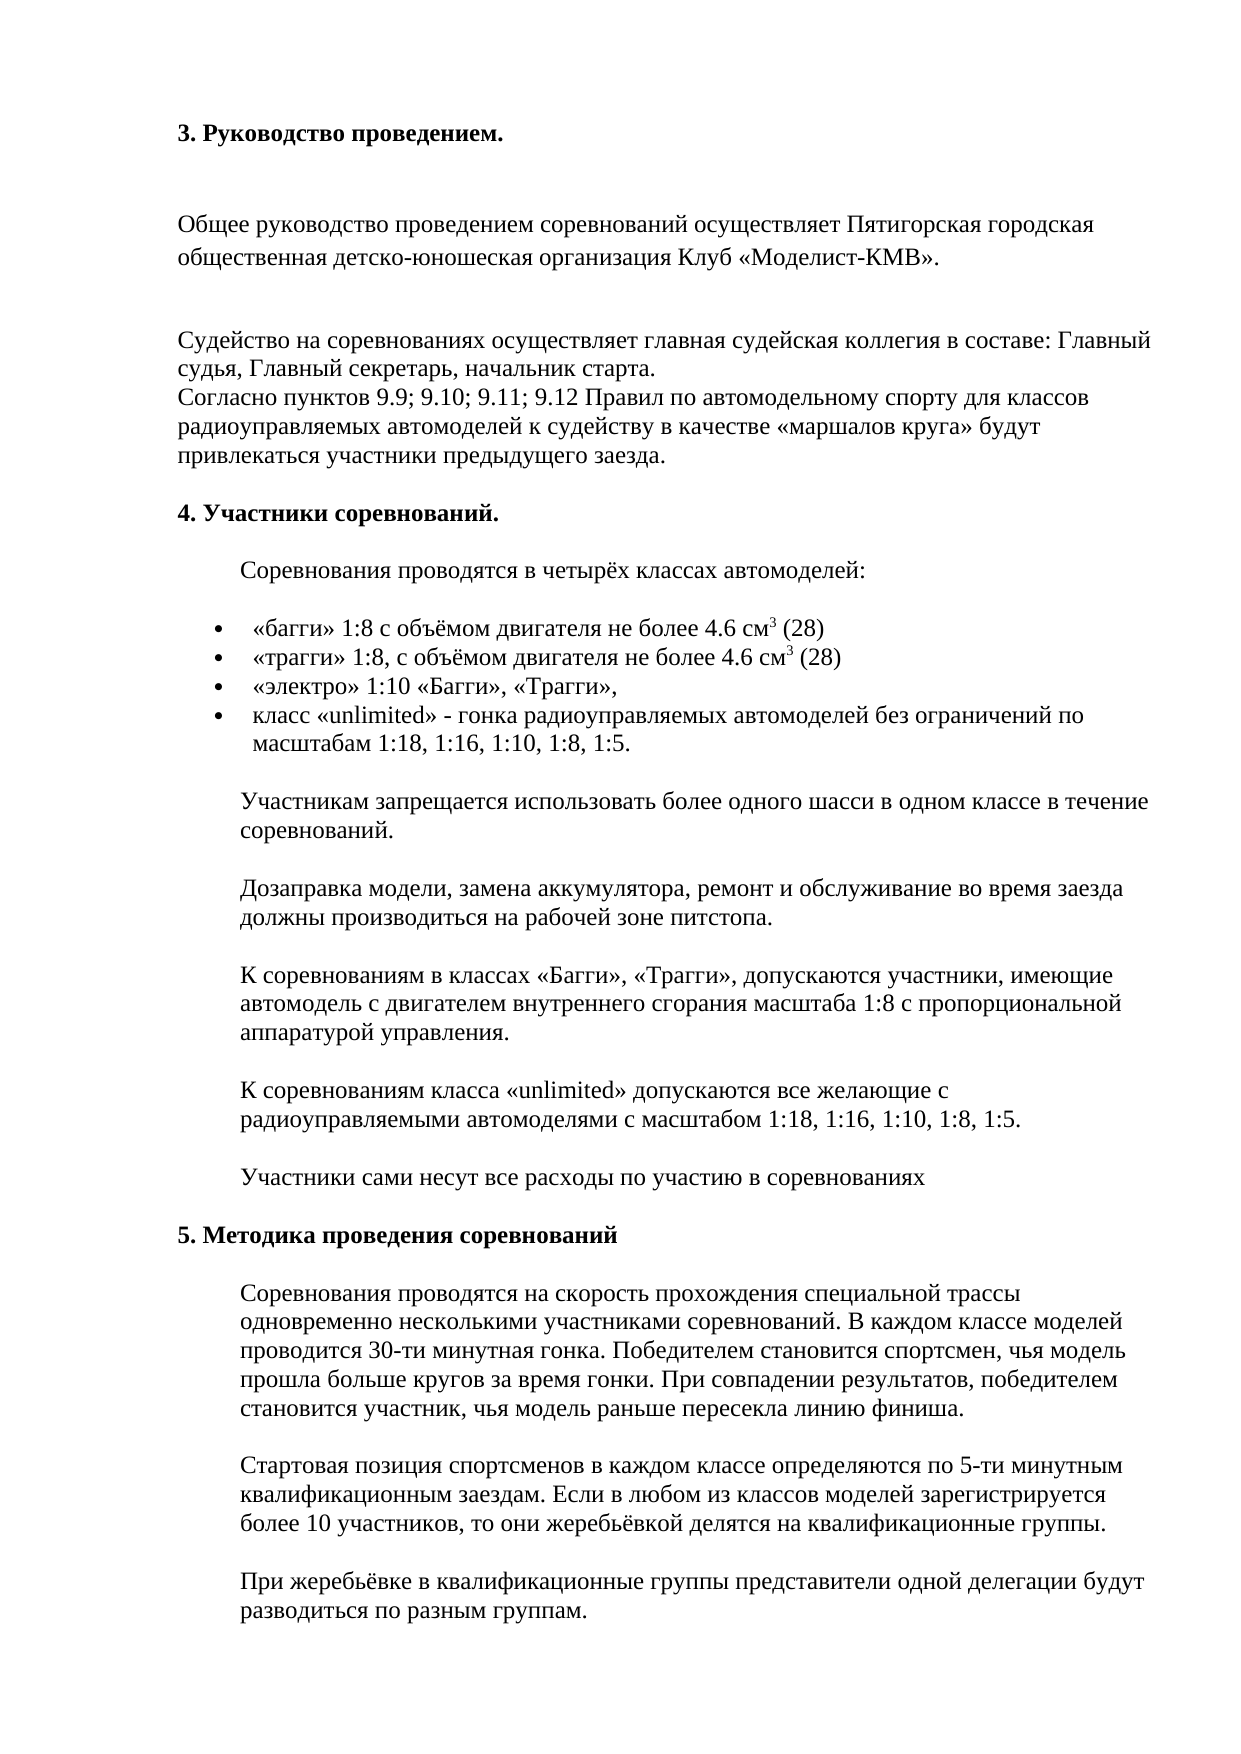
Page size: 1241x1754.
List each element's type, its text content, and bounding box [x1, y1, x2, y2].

text Участники сами несут все расходы по участию в соревнованиях [240, 1162, 1152, 1191]
list класс «unlimited» - гонка радиоуправляемых автомоделей без ограничений по масштабам 1:18, 1:16, 1:10, 1:8, 1:5. [215, 700, 1152, 757]
text К соревнованиям в классах «Багги», «Трагги», допускаются участники, имеющие автомодель с двигателем внутреннего сгорания масштаба 1:8 с пропорциональной аппаратурой управления. [240, 960, 1152, 1046]
text К соревнованиям класса «unlimited» допускаются все желающие с радиоуправляемыми автомоделями с масштабом 1:18, 1:16, 1:10, 1:8, 1:5. [240, 1075, 1152, 1133]
text 5. Методика проведения соревнований [177, 1220, 1152, 1248]
text Общее руководство проведением соревнований осуществляет Пятигорская городская общественная детско-юношеская организация Клуб «Моделист-КМВ». [177, 176, 1152, 271]
text Соревнования проводятся в четырёх классах автомоделей: [240, 556, 1152, 584]
list «багги» 1:8 с объёмом двигателя не более 4.6 см3 (28) [215, 613, 1152, 642]
text Участникам запрещается использовать более одного шасси в одном классе в течение соревнований. [240, 786, 1152, 844]
text При жеребьёвке в квалификационные группы представители одной делегации будут разводиться по разным группам. [240, 1566, 1152, 1623]
list «трагги» 1:8, с объёмом двигателя не более 4.6 см3 (28) [215, 642, 1152, 671]
text Дозаправка модели, замена аккумулятора, ремонт и обслуживание во время заезда должны производиться на рабочей зоне питстопа. [240, 873, 1152, 931]
text 3. Руководство проведением. [177, 118, 1152, 147]
text Стартовая позиция спортсменов в каждом классе определяются по 5-ти минутным квалификационным заездам. Если в любом из классов моделей зарегистрируется более 10 участников, то они жеребьёвкой делятся на квалификационные группы. [240, 1451, 1152, 1537]
text Судейство на соревнованиях осуществляет главная судейская коллегия в составе: Главный судья, Главный секретарь, начальник старта. Согласно пунктов 9.9; 9.10; 9.11; 9.12 Правил по автомодельному спорту для классов радиоуправляемых автомоделей к судейству в качестве «маршалов круга» будут привлекаться участники предыдущего заезда. [177, 296, 1152, 468]
text 4. Участники соревнований. [177, 498, 1152, 526]
list «электро» 1:10 «Багги», «Трагги», [215, 671, 1152, 700]
text Соревнования проводятся на скорость прохождения специальной трассы одновременно несколькими участниками соревнований. В каждом классе моделей проводится 30-ти минутная гонка. Победителем становится спортсмен, чья модель прошла больше кругов за время гонки. При совпадении результатов, победителем становится участник, чья модель раньше пересекла линию финиша. [240, 1278, 1152, 1421]
